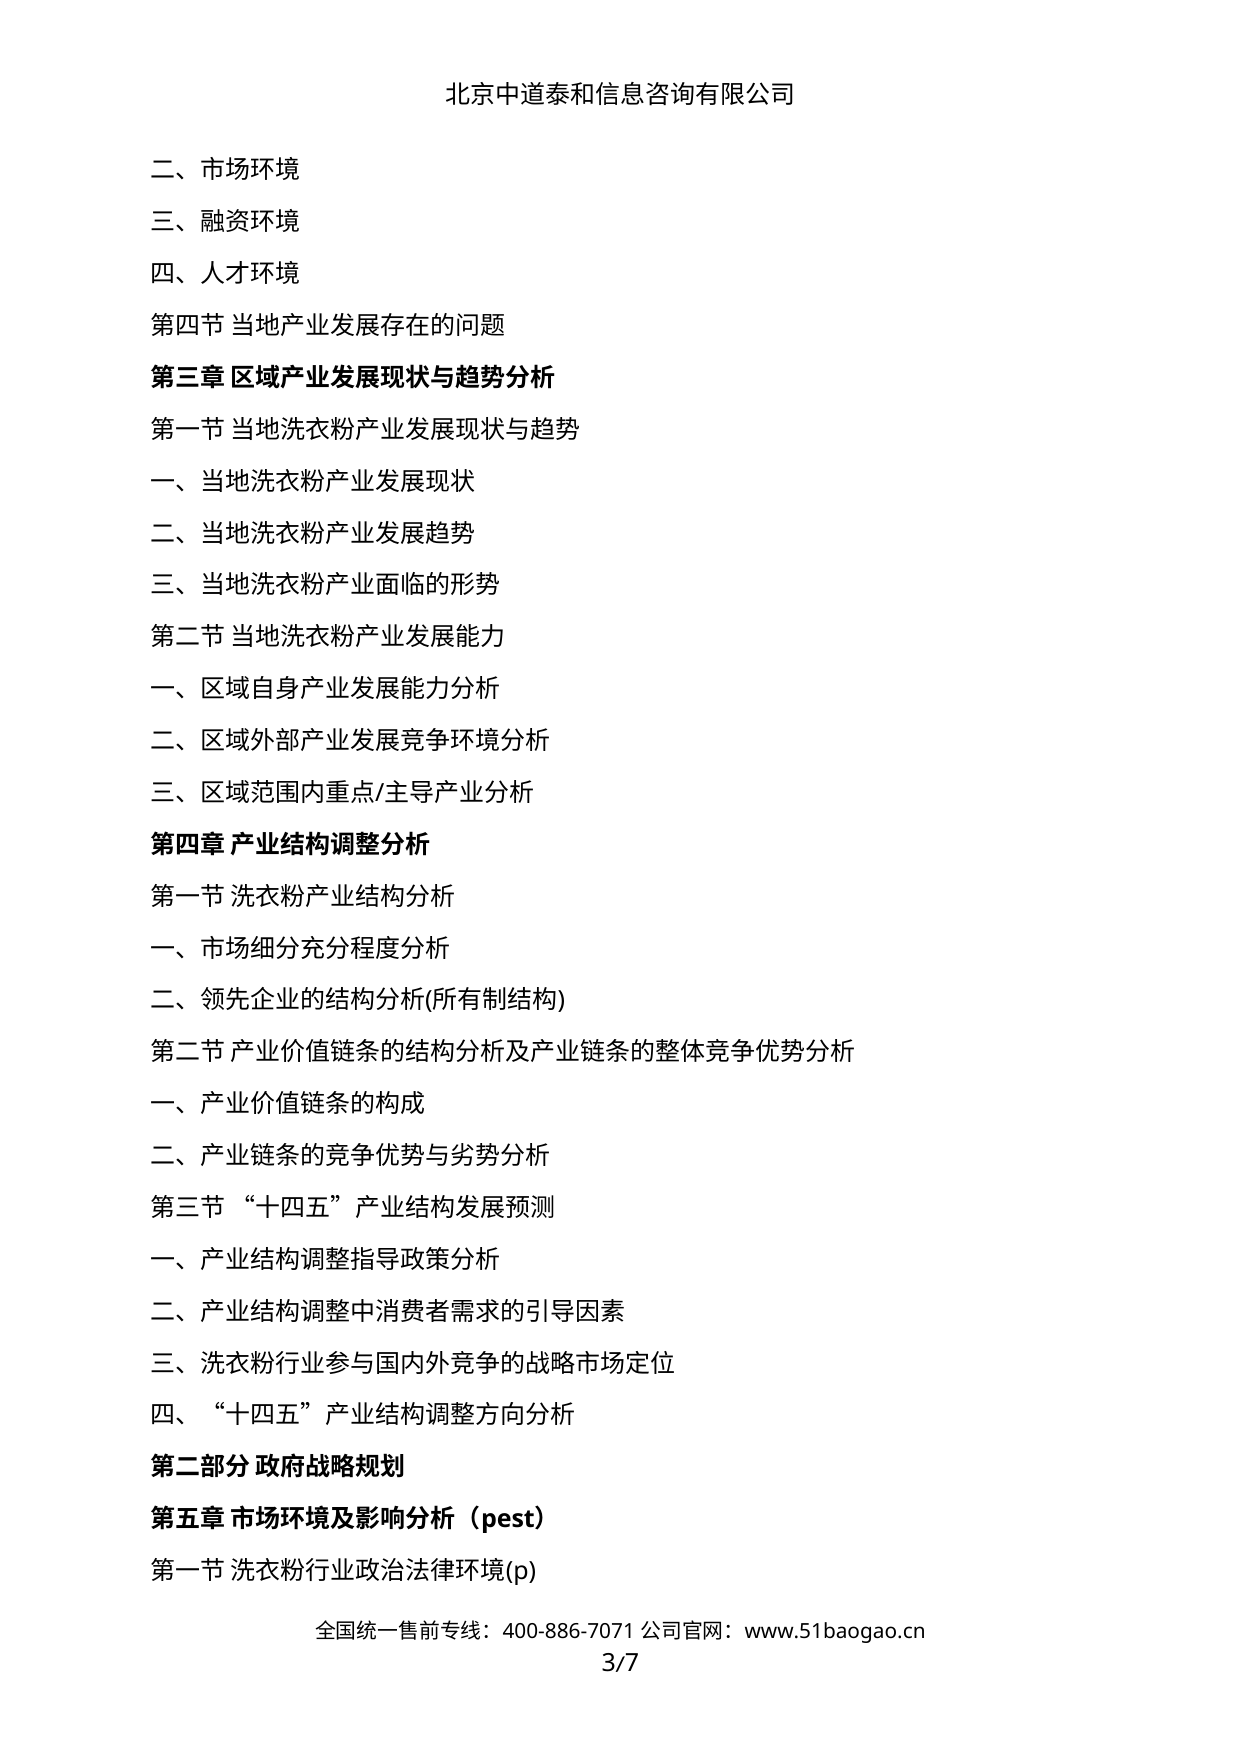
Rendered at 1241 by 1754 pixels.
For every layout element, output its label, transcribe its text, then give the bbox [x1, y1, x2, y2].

text 第二部分 政府战略规划 [150, 1447, 1090, 1483]
text 一、产业结构调整指导政策分析 [150, 1239, 1090, 1276]
text 第一节 当地洗衣粉产业发展现状与趋势 [150, 409, 1090, 446]
text 一、当地洗衣粉产业发展现状 [150, 461, 1090, 497]
text 一、产业价值链条的构成 [150, 1084, 1090, 1120]
text 二、产业结构调整中消费者需求的引导因素 [150, 1291, 1090, 1327]
text 二、区域外部产业发展竞争环境分析 [150, 721, 1090, 757]
text 二、领先企业的结构分析(所有制结构) [150, 980, 1090, 1016]
text 第四章 产业结构调整分析 [150, 824, 1090, 861]
text 第三节 “十四五”产业结构发展预测 [150, 1187, 1090, 1224]
text 第三章 区域产业发展现状与趋势分析 [150, 357, 1090, 394]
text 三、融资环境 [150, 202, 1090, 238]
text 三、当地洗衣粉产业面临的形势 [150, 565, 1090, 601]
text 二、产业链条的竞争优势与劣势分析 [150, 1136, 1090, 1172]
text 第二节 当地洗衣粉产业发展能力 [150, 617, 1090, 653]
text 第四节 当地产业发展存在的问题 [150, 306, 1090, 342]
text 第五章 市场环境及影响分析（pest） [150, 1499, 1090, 1535]
text 三、区域范围内重点/主导产业分析 [150, 772, 1090, 809]
text 四、“十四五”产业结构调整方向分析 [150, 1395, 1090, 1431]
text 一、市场细分充分程度分析 [150, 928, 1090, 964]
text 一、区域自身产业发展能力分析 [150, 669, 1090, 705]
text 三、洗衣粉行业参与国内外竞争的战略市场定位 [150, 1343, 1090, 1379]
text 四、人才环境 [150, 254, 1090, 290]
text 二、当地洗衣粉产业发展趋势 [150, 513, 1090, 549]
text 二、市场环境 [150, 150, 1090, 186]
text 第一节 洗衣粉产业结构分析 [150, 876, 1090, 912]
text 第二节 产业价值链条的结构分析及产业链条的整体竞争优势分析 [150, 1032, 1090, 1068]
text 第一节 洗衣粉行业政治法律环境(p) [150, 1551, 1090, 1587]
